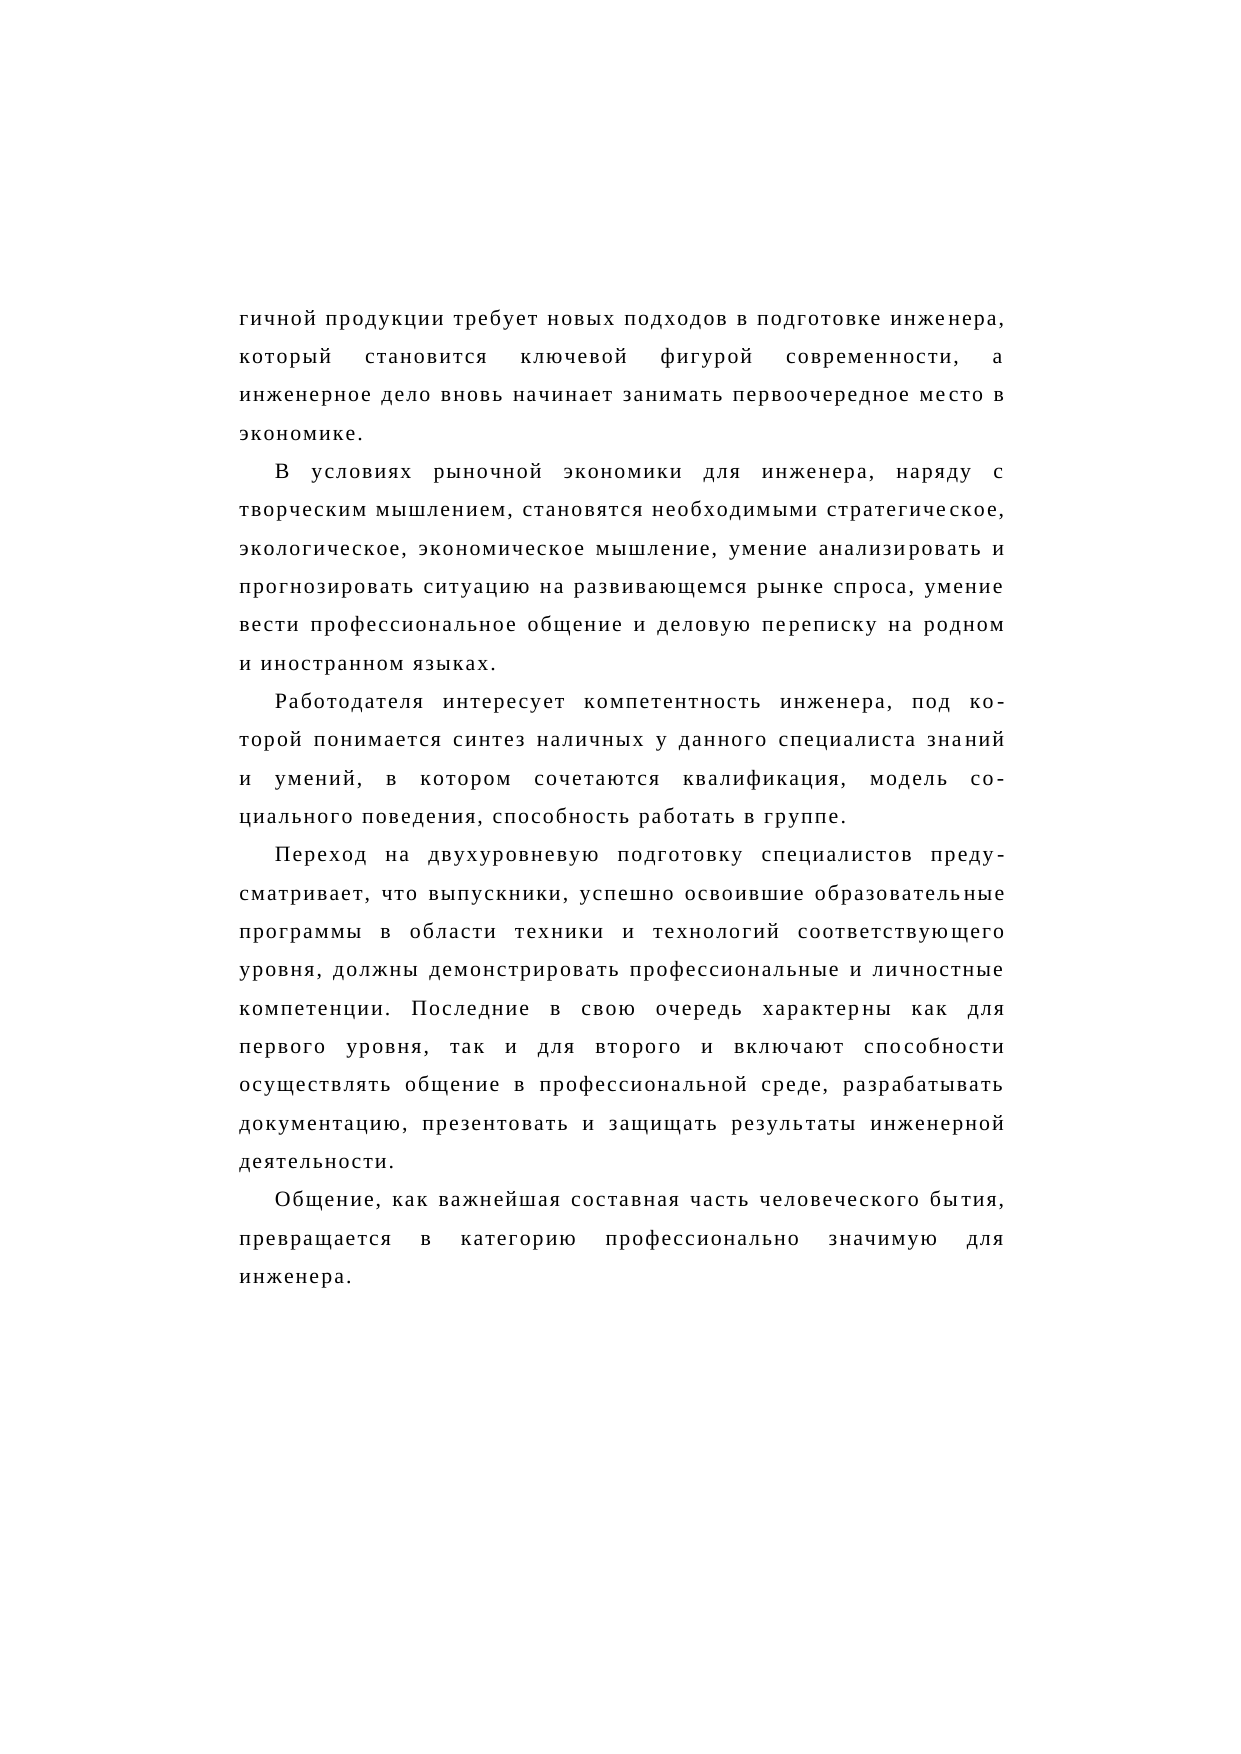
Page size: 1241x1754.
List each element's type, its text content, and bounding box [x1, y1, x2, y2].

text Работодателя интересует компетентность инженера, под которой понимается синтез наличных у данного специалиста знаний и умений, в котором сочетаются квалификация, модель социального поведения, способность работать в группе. [239, 678, 1004, 831]
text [239, 294, 1004, 448]
text Общение, как важнейшая составная часть человеческого бытия, превращается в категорию профессионально значимую для инженера. [239, 1176, 1004, 1291]
text Переход на двухуровневую подготовку специалистов предусматривает, что выпускники, успешно освоившие образовательные программы в области техники и технологий соответствующего уровня, должны демонстрировать профессиональные и личностные компетенции. Последние в свою очередь характерны как для первого уровня, так и для второго и включают способности осуществлять общение в профессиональной среде, разрабатывать документацию, презентовать и защищать результаты инженерной деятельности. [239, 831, 1004, 1176]
text В условиях рыночной экономики для инженера, наряду с творческим мышлением, становятся необходимыми стратегическое, экологическое, экономическое мышление, умение анализировать и прогнозировать ситуацию на развивающемся рынке спроса, умение вести профессиональное общение и деловую переписку на родном и иностранном языках. [239, 448, 1004, 678]
